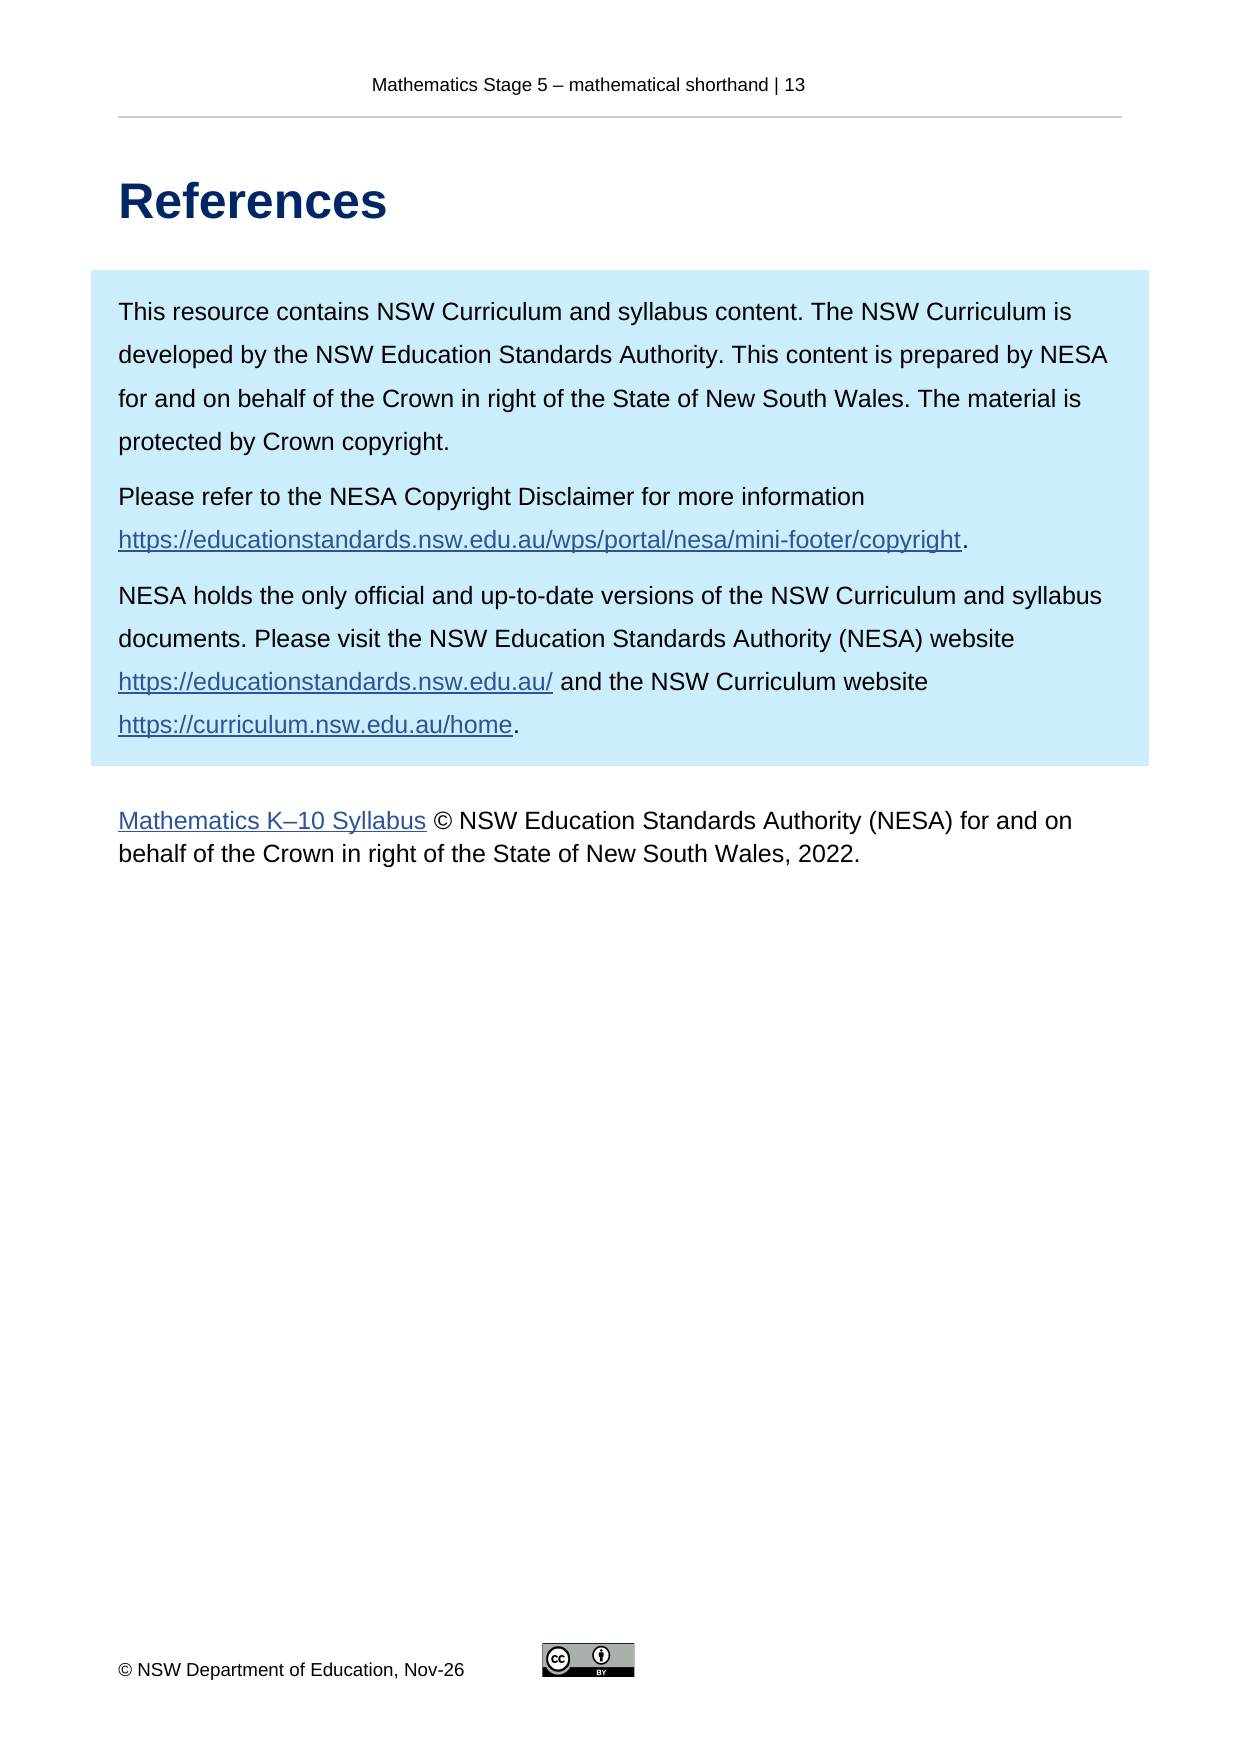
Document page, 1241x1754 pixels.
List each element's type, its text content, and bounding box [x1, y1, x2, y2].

subtitle References [118, 172, 1122, 229]
text NESA holds the only official and up-to-date versions of the NSW Curriculum and syllabus documents. Please visit the NSW Education Standards Authority (NESA) website https://educationstandards.nsw.edu.au/ and the NSW Curriculum website https://curriculum.nsw.edu.au/home. [97, 554, 1143, 760]
text Please refer to the NESA Copyright Disclaimer for more information https://educationstandards.nsw.edu.au/wps/portal/nesa/mini-footer/copyright. [97, 455, 1143, 554]
picture [542, 1643, 635, 1677]
text This resource contains NSW Curriculum and syllabus content. The NSW Curriculum is developed by the NSW Education Standards Authority. This content is prepared by NESA for and on behalf of the Crown in right of the State of New South Wales. The material is protected by Crown copyright. [97, 277, 1143, 455]
text Mathematics K–10 Syllabus © NSW Education Standards Authority (NESA) for and on behalf of the Crown in right of the State of New South Wales, 2022. [118, 806, 1122, 867]
